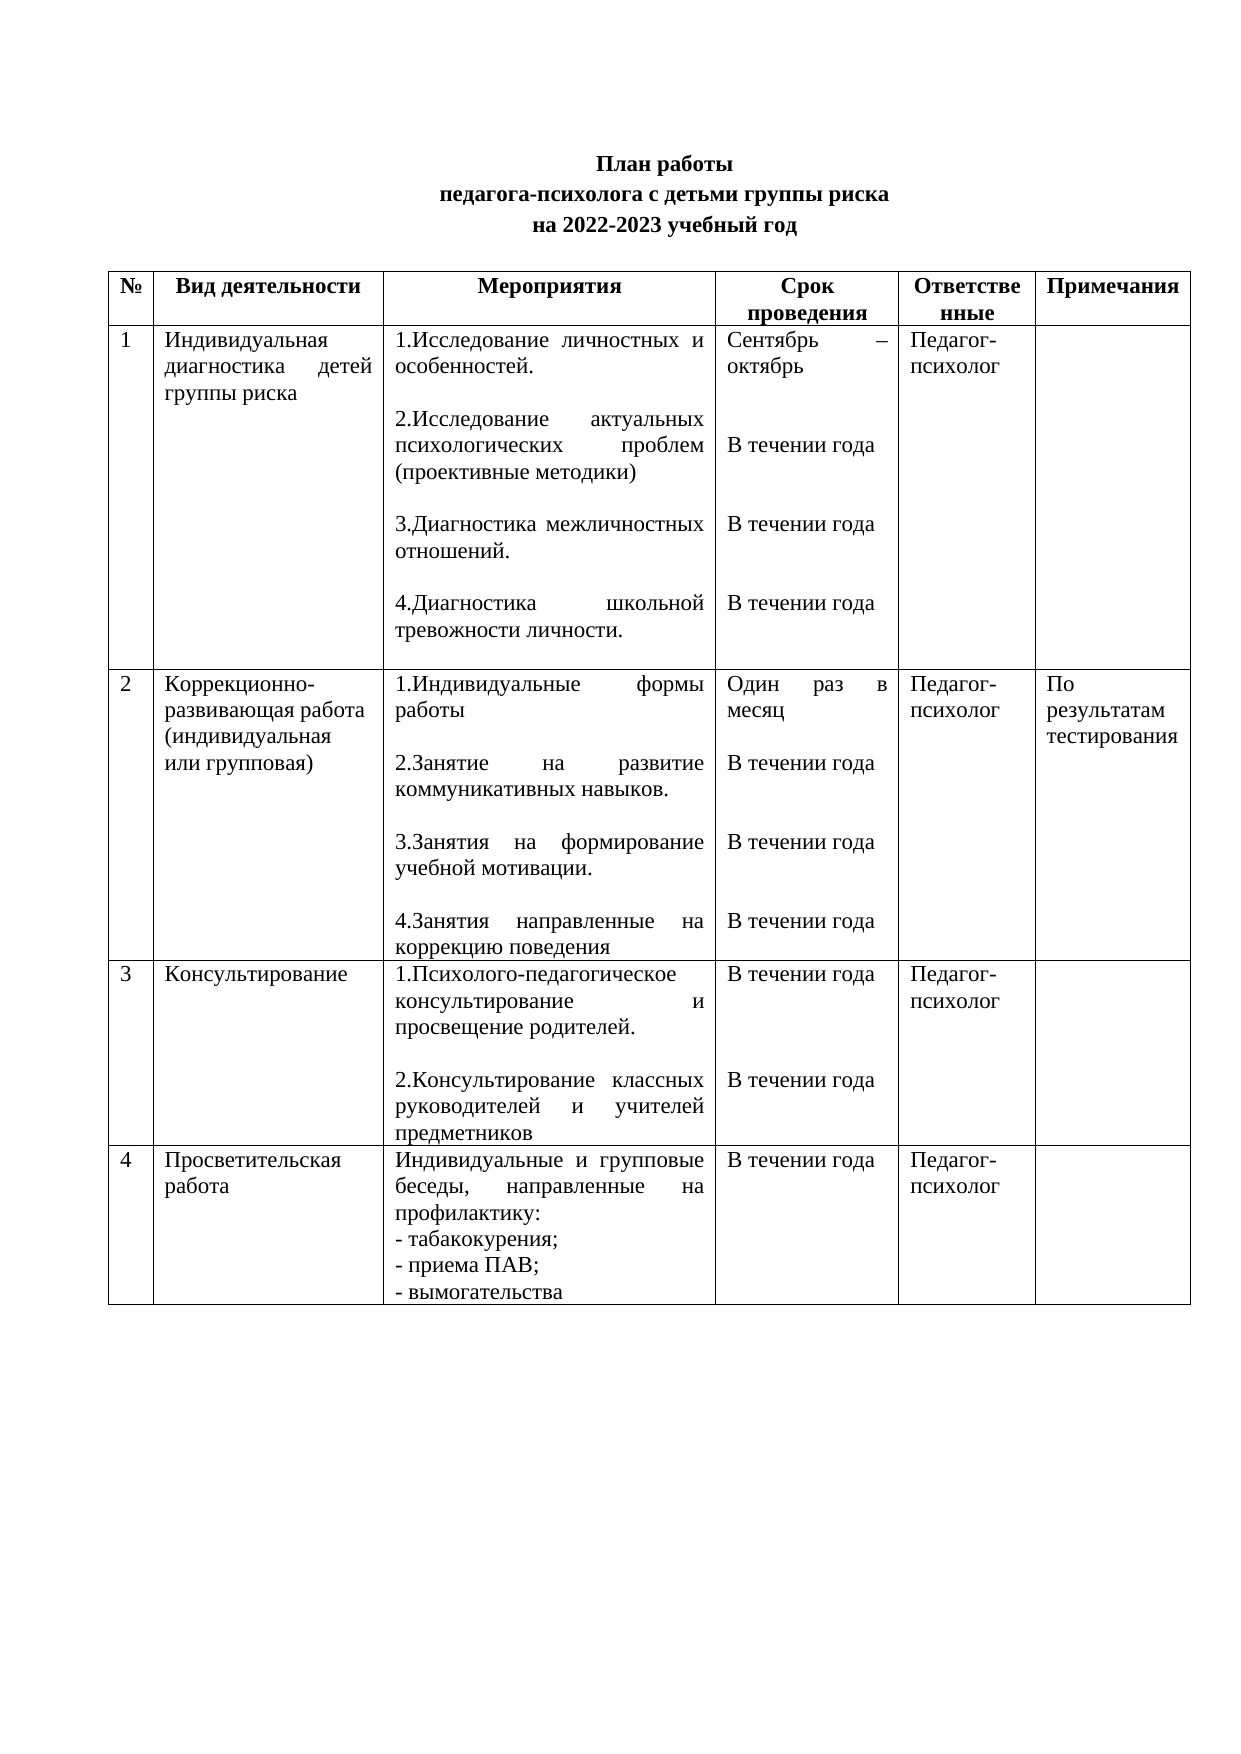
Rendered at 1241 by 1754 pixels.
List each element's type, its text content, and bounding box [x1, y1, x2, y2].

table_header Ответственные [899, 272, 1035, 325]
table_cell [1036, 326, 1190, 668]
table_header № [109, 272, 153, 325]
table_cell Один раз в месяц В течении года В течении года В течении года [716, 670, 898, 959]
table_header Мероприятия [384, 272, 715, 325]
table_cell В течении года [716, 1146, 898, 1304]
table_cell Коррекционно-развивающая работа (индивидуальная или групповая) [154, 670, 383, 959]
table_cell [1036, 1146, 1190, 1304]
table_header Примечания [1036, 272, 1190, 325]
table_cell Педагог-психолог [899, 326, 1035, 668]
table_cell Сентябрь – октябрь В течении года В течении года В течении года [716, 326, 898, 668]
table_cell Просветительская работа [154, 1146, 383, 1304]
table_cell По результатам тестирования [1036, 670, 1190, 959]
table_cell Педагог-психолог [899, 670, 1035, 959]
table_cell 1.Исследование личностных и особенностей. 2.Исследование актуальных психологических проблем (проективные методики) 3.Диагностика межличностных отношений. 4.Диагностика школьной тревожности личности. [384, 326, 715, 668]
text План работы [177, 150, 1152, 177]
table_cell Консультирование [154, 961, 383, 1145]
table_cell Педагог-психолог [899, 961, 1035, 1145]
table_cell [1036, 961, 1190, 1145]
table_cell В течении года В течении года [716, 961, 898, 1145]
table_cell 3 [109, 961, 153, 1145]
table_cell 1.Психолого-педагогическое консультирование и просвещение родителей. 2.Консультирование классных руководителей и учителей предметников [384, 961, 715, 1145]
table_cell 1.Индивидуальные формы работы 2.Занятие на развитие коммуникативных навыков. 3.Занятия на формирование учебной мотивации. 4.Занятия направленные на коррекцию поведения [384, 670, 715, 959]
table_cell Индивидуальная диагностика детей группы риска [154, 326, 383, 668]
table_header Вид деятельности [154, 272, 383, 325]
table_cell 1 [109, 326, 153, 668]
table_cell 4 [109, 1146, 153, 1304]
table_cell Педагог-психолог [899, 1146, 1035, 1304]
text педагога-психолога с детьми группы риска [177, 181, 1152, 207]
table_cell Индивидуальные и групповые беседы, направленные на профилактику: - табакокурения; - приема ПАВ; - вымогательства [384, 1146, 715, 1304]
table_header Срок проведения [716, 272, 898, 325]
table_cell 2 [109, 670, 153, 959]
text на 2022-2023 учебный год [177, 211, 1152, 237]
